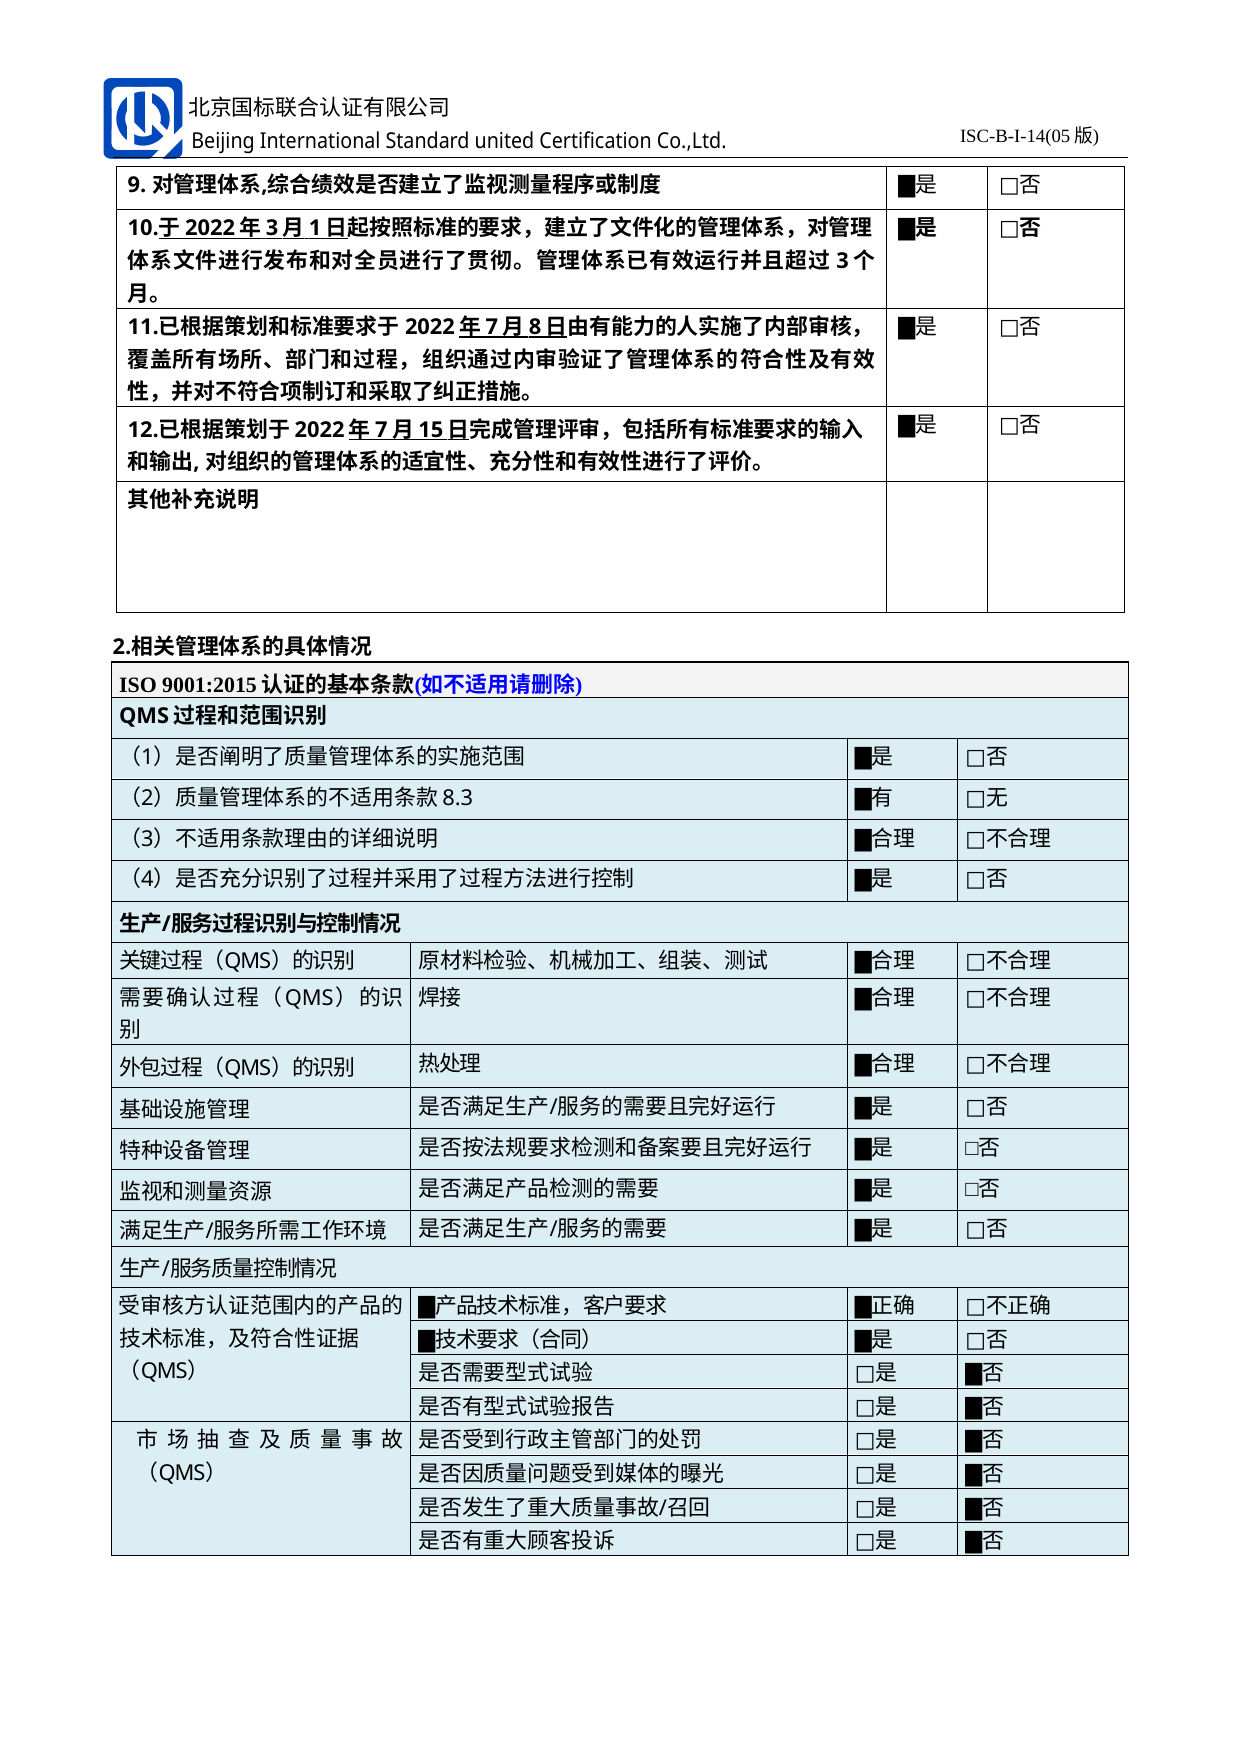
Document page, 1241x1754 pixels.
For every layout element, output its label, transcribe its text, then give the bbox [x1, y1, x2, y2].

table_cell 关键过程（QMS）的识别 [112, 943, 410, 978]
table_cell ▇是 [848, 1129, 957, 1169]
table_cell 生产/服务过程识别与控制情况 [112, 902, 1128, 942]
table_cell □是 [848, 1389, 957, 1421]
table_cell □否 [958, 1211, 1128, 1246]
table_cell 市场抽查及质量事故（QMS） [112, 1422, 410, 1555]
table_cell □否 [958, 1170, 1128, 1210]
table_cell □是 [848, 1422, 957, 1454]
table_cell ▇是 [848, 1211, 957, 1246]
table_cell □不合理 [958, 1045, 1128, 1087]
table_cell □不正确 [958, 1288, 1128, 1320]
table_cell ▇是 [848, 1088, 957, 1128]
text 2.相关管理体系的具体情况 [112, 629, 1128, 661]
table_cell □否 [988, 309, 1124, 406]
table_cell ▇否 [958, 1389, 1128, 1421]
table_cell ▇否 [958, 1489, 1128, 1522]
table_cell 是否满足生产/服务的需要 [411, 1211, 847, 1246]
table_cell （3）不适用条款理由的详细说明 [112, 820, 847, 860]
table_cell 生产/服务质量控制情况 [112, 1247, 1128, 1287]
table_cell ▇是 [848, 1170, 957, 1210]
table_cell ▇有 [848, 780, 957, 819]
table_header ISO 9001:2015认证的基本条款(如不适用请删除) [112, 663, 1128, 697]
table_cell □否 [958, 1129, 1128, 1169]
table_cell [988, 482, 1124, 612]
table_cell 是否有重大顾客投诉 [411, 1523, 847, 1555]
table_cell 热处理 [411, 1045, 847, 1087]
table_cell □不合理 [958, 943, 1128, 978]
table_cell [887, 482, 987, 612]
table_cell 其他补充说明 [117, 482, 886, 612]
table_cell □是 [848, 1523, 957, 1555]
table_cell 需要确认过程（QMS）的识别 [112, 979, 410, 1044]
table_cell 原材料检验、机械加工、组装、测试 [411, 943, 847, 978]
table_cell ▇否 [958, 1456, 1128, 1488]
table_cell 是否有型式试验报告 [411, 1389, 847, 1421]
table_cell □否 [988, 210, 1124, 308]
table_cell □否 [988, 167, 1124, 209]
table_cell 11.已根据策划和标准要求于2022年7月8日由有能力的人实施了内部审核，覆盖所有场所、部门和过程，组织通过内审验证了管理体系的符合性及有效性，并对不符合项制订和采取了纠正措施。 [117, 309, 886, 406]
table_cell □否 [988, 407, 1124, 481]
table_cell 是否需要型式试验 [411, 1355, 847, 1387]
table_cell ▇否 [958, 1355, 1128, 1387]
table_cell 受审核方认证范围内的产品的技术标准，及符合性证据 （QMS） [112, 1288, 410, 1421]
table_cell ▇正确 [848, 1288, 957, 1320]
table_cell 10.于2022年3月1日起按照标准的要求，建立了文件化的管理体系，对管理体系文件进行发布和对全员进行了贯彻。管理体系已有效运行并且超过3个月。 [117, 210, 886, 308]
table_cell （4）是否充分识别了过程并采用了过程方法进行控制 [112, 861, 847, 901]
table_cell 特种设备管理 [112, 1129, 410, 1169]
table_cell 监视和测量资源 [112, 1170, 410, 1210]
table_cell ▇是 [848, 1321, 957, 1354]
table_cell ▇产品技术标准，客户要求 [411, 1288, 847, 1320]
table_cell ▇否 [958, 1422, 1128, 1454]
table_cell ▇合理 [848, 943, 957, 978]
table_cell ▇是 [887, 210, 987, 308]
table_cell □不合理 [958, 820, 1128, 860]
table_cell □是 [848, 1456, 957, 1488]
table_cell （1）是否阐明了质量管理体系的实施范围 [112, 739, 847, 778]
table_cell ▇是 [848, 861, 957, 901]
table_cell 是否满足生产/服务的需要且完好运行 [411, 1088, 847, 1128]
table_cell 是否满足产品检测的需要 [411, 1170, 847, 1210]
table_cell ▇否 [958, 1523, 1128, 1555]
table_cell ▇是 [848, 739, 957, 778]
table_cell 12.已根据策划于2022年7月15日完成管理评审，包括所有标准要求的输入和输出, 对组织的管理体系的适宜性、充分性和有效性进行了评价。 [117, 407, 886, 481]
table_cell 是否按法规要求检测和备案要且完好运行 [411, 1129, 847, 1169]
table_cell ▇是 [887, 407, 987, 481]
table_cell ▇技术要求（合同） [411, 1321, 847, 1354]
table_cell ▇是 [887, 167, 987, 209]
picture [103, 78, 183, 159]
table_cell 是否发生了重大质量事故/召回 [411, 1489, 847, 1522]
table_cell □否 [958, 861, 1128, 901]
table_cell 满足生产/服务所需工作环境 [112, 1211, 410, 1246]
table_cell □否 [958, 1321, 1128, 1354]
table_cell □是 [848, 1489, 957, 1522]
table_cell ▇合理 [848, 820, 957, 860]
table_cell 基础设施管理 [112, 1088, 410, 1128]
table_cell 外包过程（QMS）的识别 [112, 1045, 410, 1087]
table_cell □无 [958, 780, 1128, 819]
table_cell □是 [848, 1355, 957, 1387]
table_cell 是否受到行政主管部门的处罚 [411, 1422, 847, 1454]
table_cell ▇是 [887, 309, 987, 406]
table_cell 焊接 [411, 979, 847, 1044]
table_cell □否 [958, 739, 1128, 778]
table_cell （2）质量管理体系的不适用条款8.3 [112, 780, 847, 819]
table_cell □否 [958, 1088, 1128, 1128]
table_cell 是否因质量问题受到媒体的曝光 [411, 1456, 847, 1488]
table_cell 对管理体系,综合绩效是否建立了监视测量程序或制度 [117, 167, 886, 209]
table_cell □不合理 [958, 979, 1128, 1044]
table_cell ▇合理 [848, 979, 957, 1044]
table_cell ▇合理 [848, 1045, 957, 1087]
table_cell QMS过程和范围识别 [112, 698, 1128, 738]
